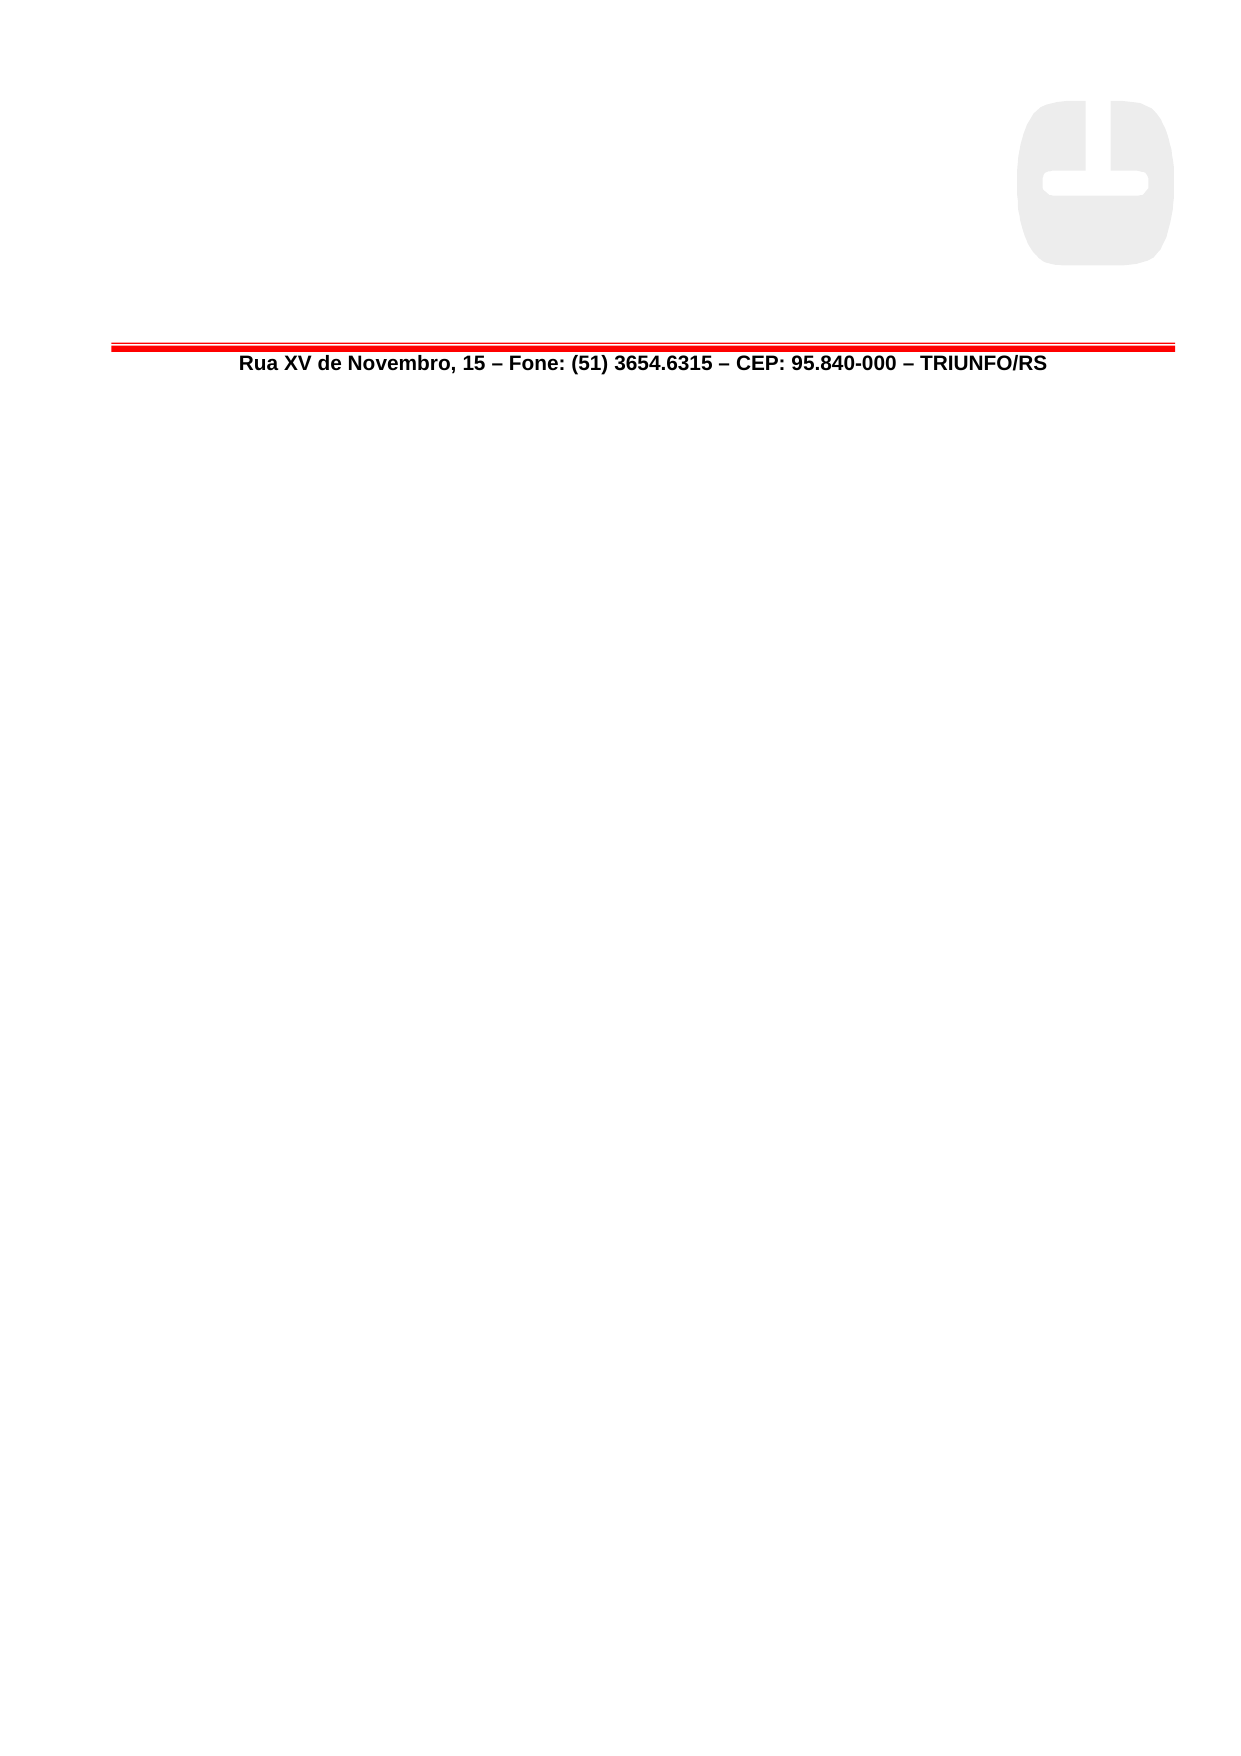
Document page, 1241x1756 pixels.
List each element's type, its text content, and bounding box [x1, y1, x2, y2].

text Rua XV de Novembro, 15 – Fone: (51) 3654.6315 – CEP: 95.840-000 – TRIUNFO/RS [238, 352, 1048, 375]
